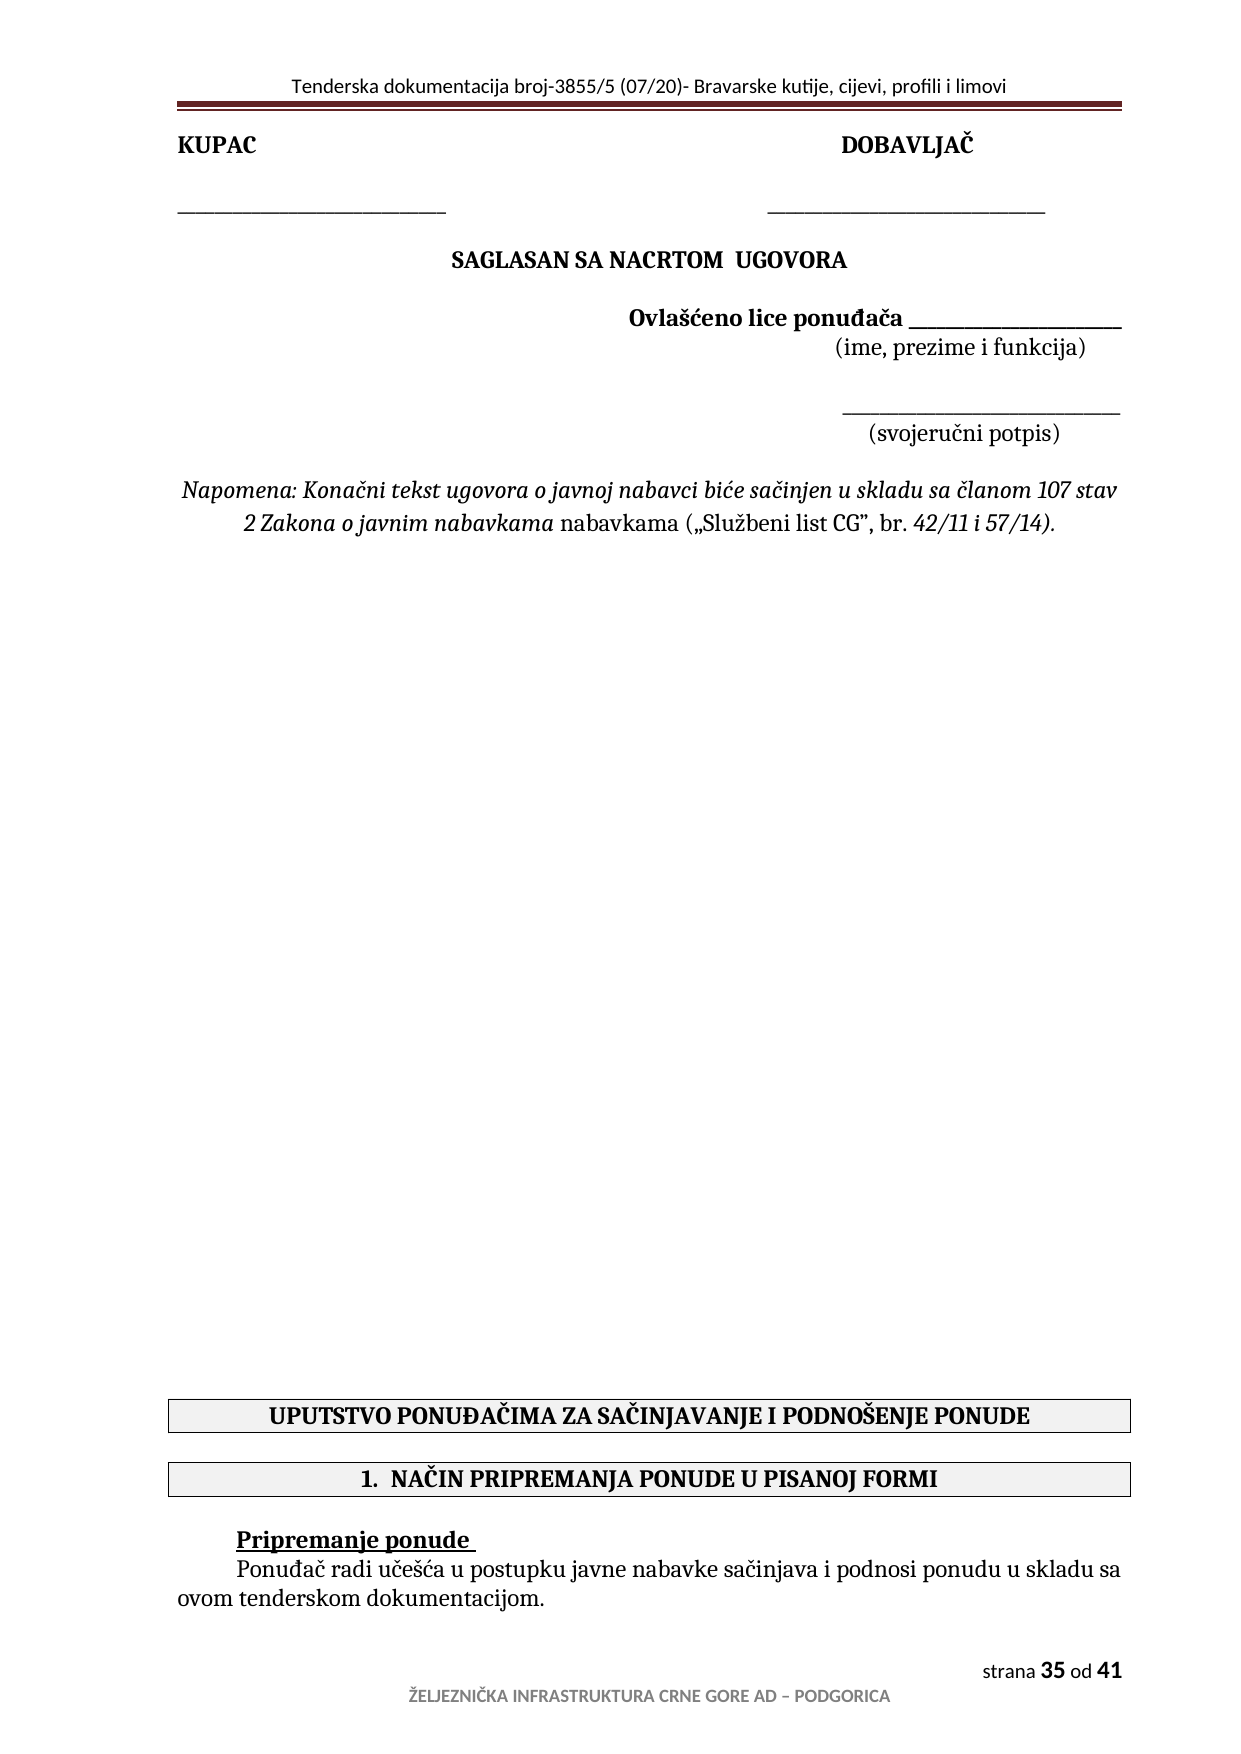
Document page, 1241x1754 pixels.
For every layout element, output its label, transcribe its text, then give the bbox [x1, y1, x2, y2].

text (ime, prezime i funkcija) [177, 332, 1087, 361]
text KUPAC DOBAVLJAČ [177, 131, 1122, 160]
text ______________________________ [767, 390, 1122, 419]
text Pripremanje ponude [177, 1526, 1122, 1555]
text Ponuđač radi učešća u postupku javne nabavke sačinjava i podnosi ponudu u skladu sa ovom tenderskom dokumentacijom. [177, 1555, 1122, 1612]
list NAČIN PRIPREMANJA PONUDE U PISANOJ FORMI [169, 1463, 1130, 1496]
text (svojeručni potpis) [177, 419, 1061, 447]
subtitle UPUTSTVO PONUĐAČIMA ZA SAČINJAVANJE I PODNOŠENJE PONUDE [169, 1400, 1130, 1432]
text _____________________________ ______________________________ [177, 189, 1122, 217]
text Ovlašćeno lice ponuđača _______________________ [177, 304, 1122, 332]
text SAGLASAN SA NACRTOM UGOVORA [177, 246, 1122, 275]
text Napomena: Konačni tekst ugovora o javnoj nabavci biće sačinjen u skladu sa članom 107 stav 2 Zakona o javnim nabavkama nabavkama („Službeni list CG”, br. 42/11 i 57/14). [177, 476, 1122, 538]
